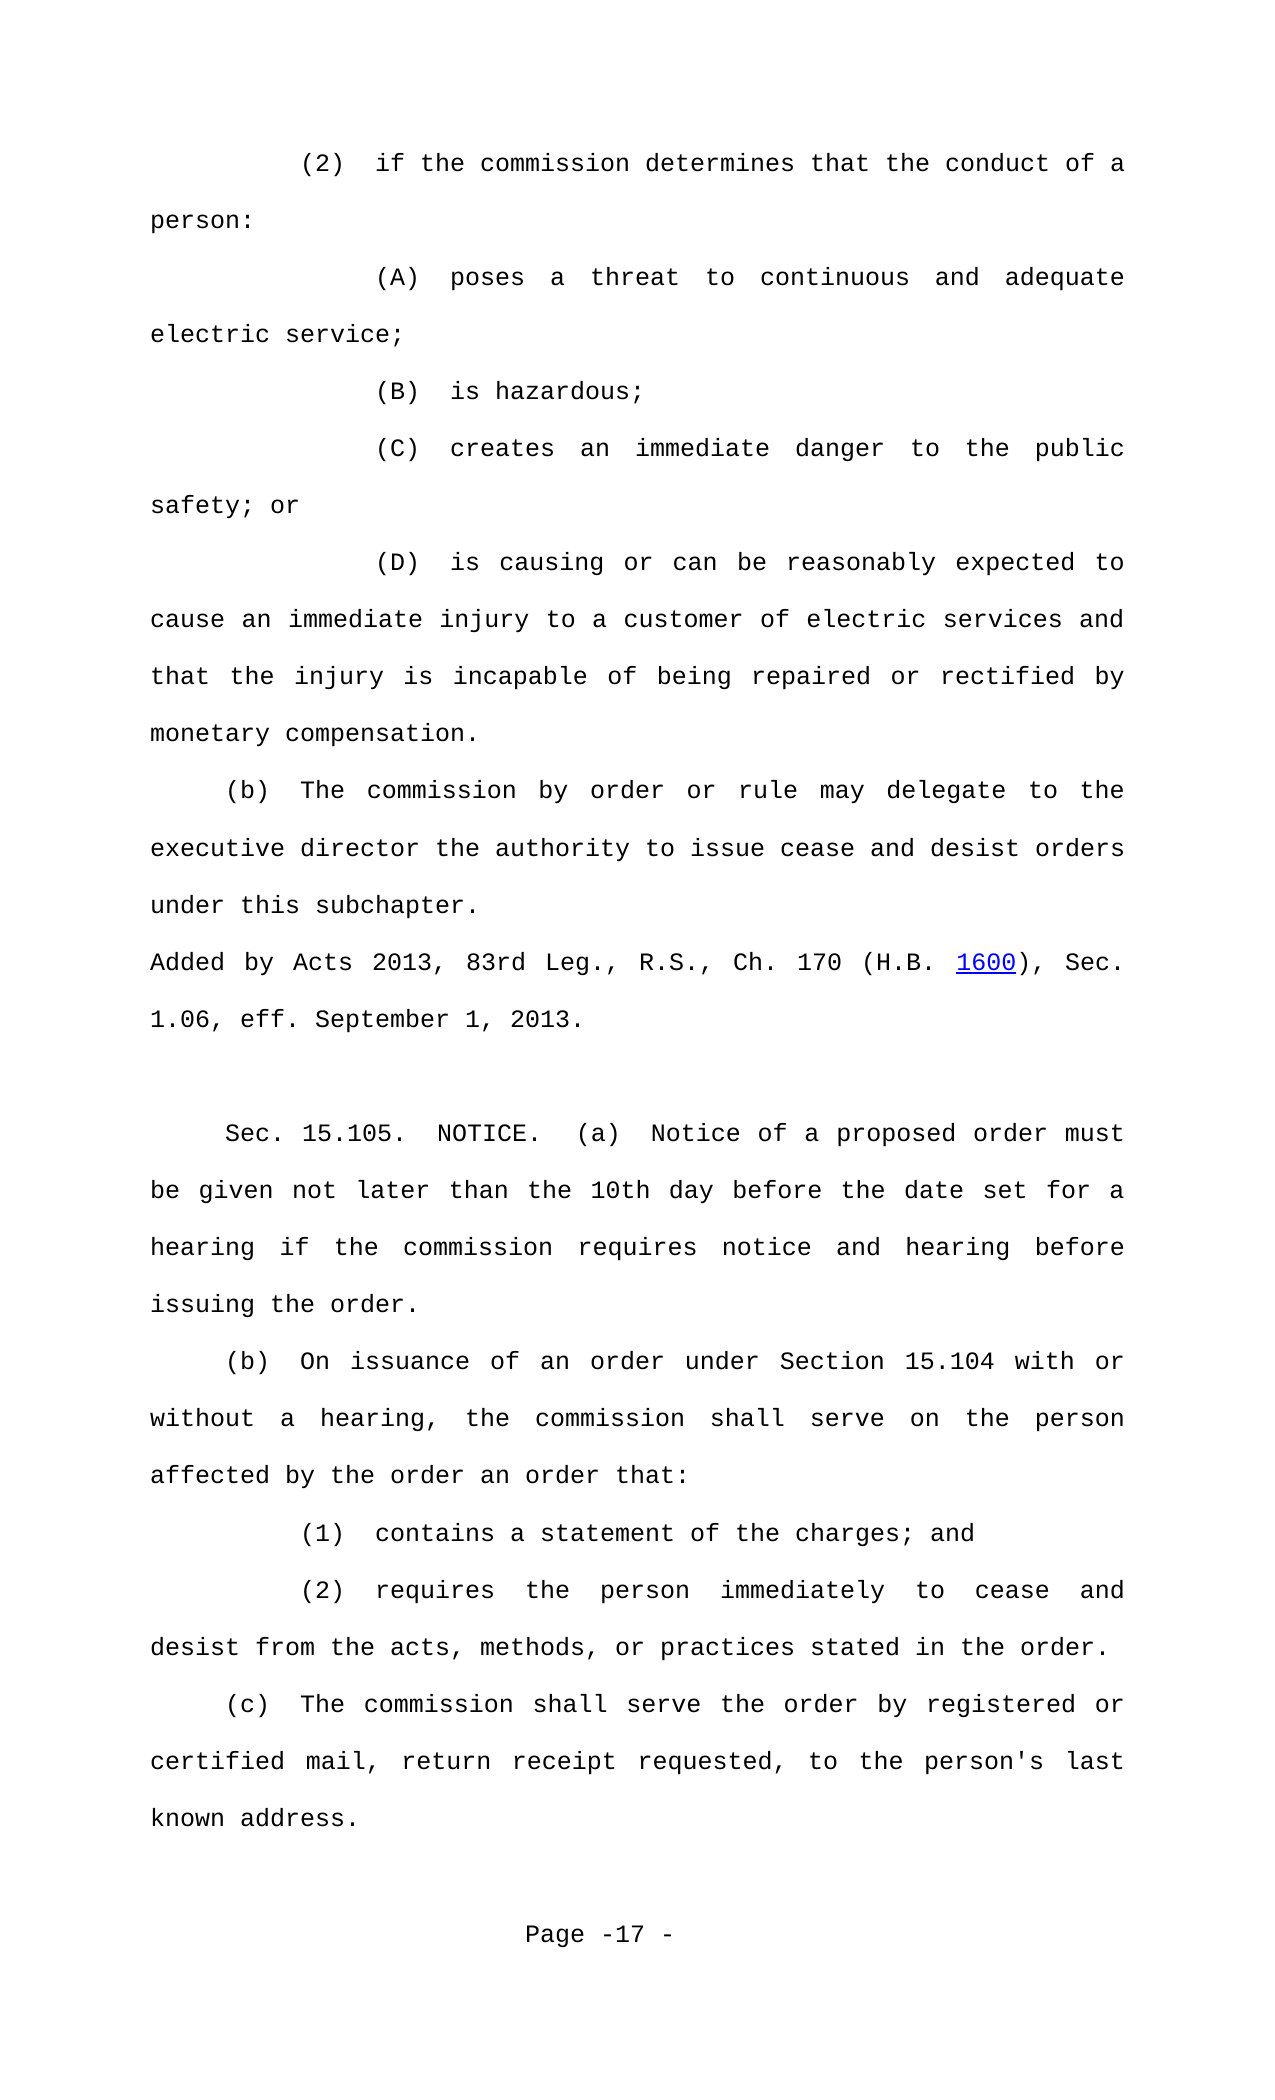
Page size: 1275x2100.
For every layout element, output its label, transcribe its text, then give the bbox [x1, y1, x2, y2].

text (1) contains a statement of the charges; and [150, 1520, 1125, 1548]
text (A) poses a threat to continuous and adequate electric service; [150, 264, 1125, 350]
text (b) The commission by order or rule may delegate to the executive director the authority to issue cease and desist orders under this subchapter. [150, 778, 1125, 921]
text Sec. 15.105. NOTICE. (a) Notice of a proposed order must be given not later than the 10th day before the date set for a hearing if the commission requires notice and hearing before issuing the order. [150, 1120, 1125, 1320]
text (B) is hazardous; [150, 378, 1125, 407]
text (C) creates an immediate danger to the public safety; or [150, 435, 1125, 521]
text (D) is causing or can be reasonably expected to cause an immediate injury to a customer of electric services and that the injury is incapable of being repaired or rectified by monetary compensation. [150, 549, 1125, 749]
text (2) if the commission determines that the conduct of a person: [150, 150, 1125, 236]
text Added by Acts 2013, 83rd Leg., R.S., Ch. 170 (H.B. 1600), Sec. 1.06, eff. September 1, 2013. [150, 949, 1125, 1035]
text (2) requires the person immediately to cease and desist from the acts, methods, or practices stated in the order. [150, 1577, 1125, 1663]
text (c) The commission shall serve the order by registered or certified mail, return receipt requested, to the person's last known address. [150, 1691, 1125, 1834]
text (b) On issuance of an order under Section 15.104 with or without a hearing, the commission shall serve on the person affected by the order an order that: [150, 1349, 1125, 1491]
